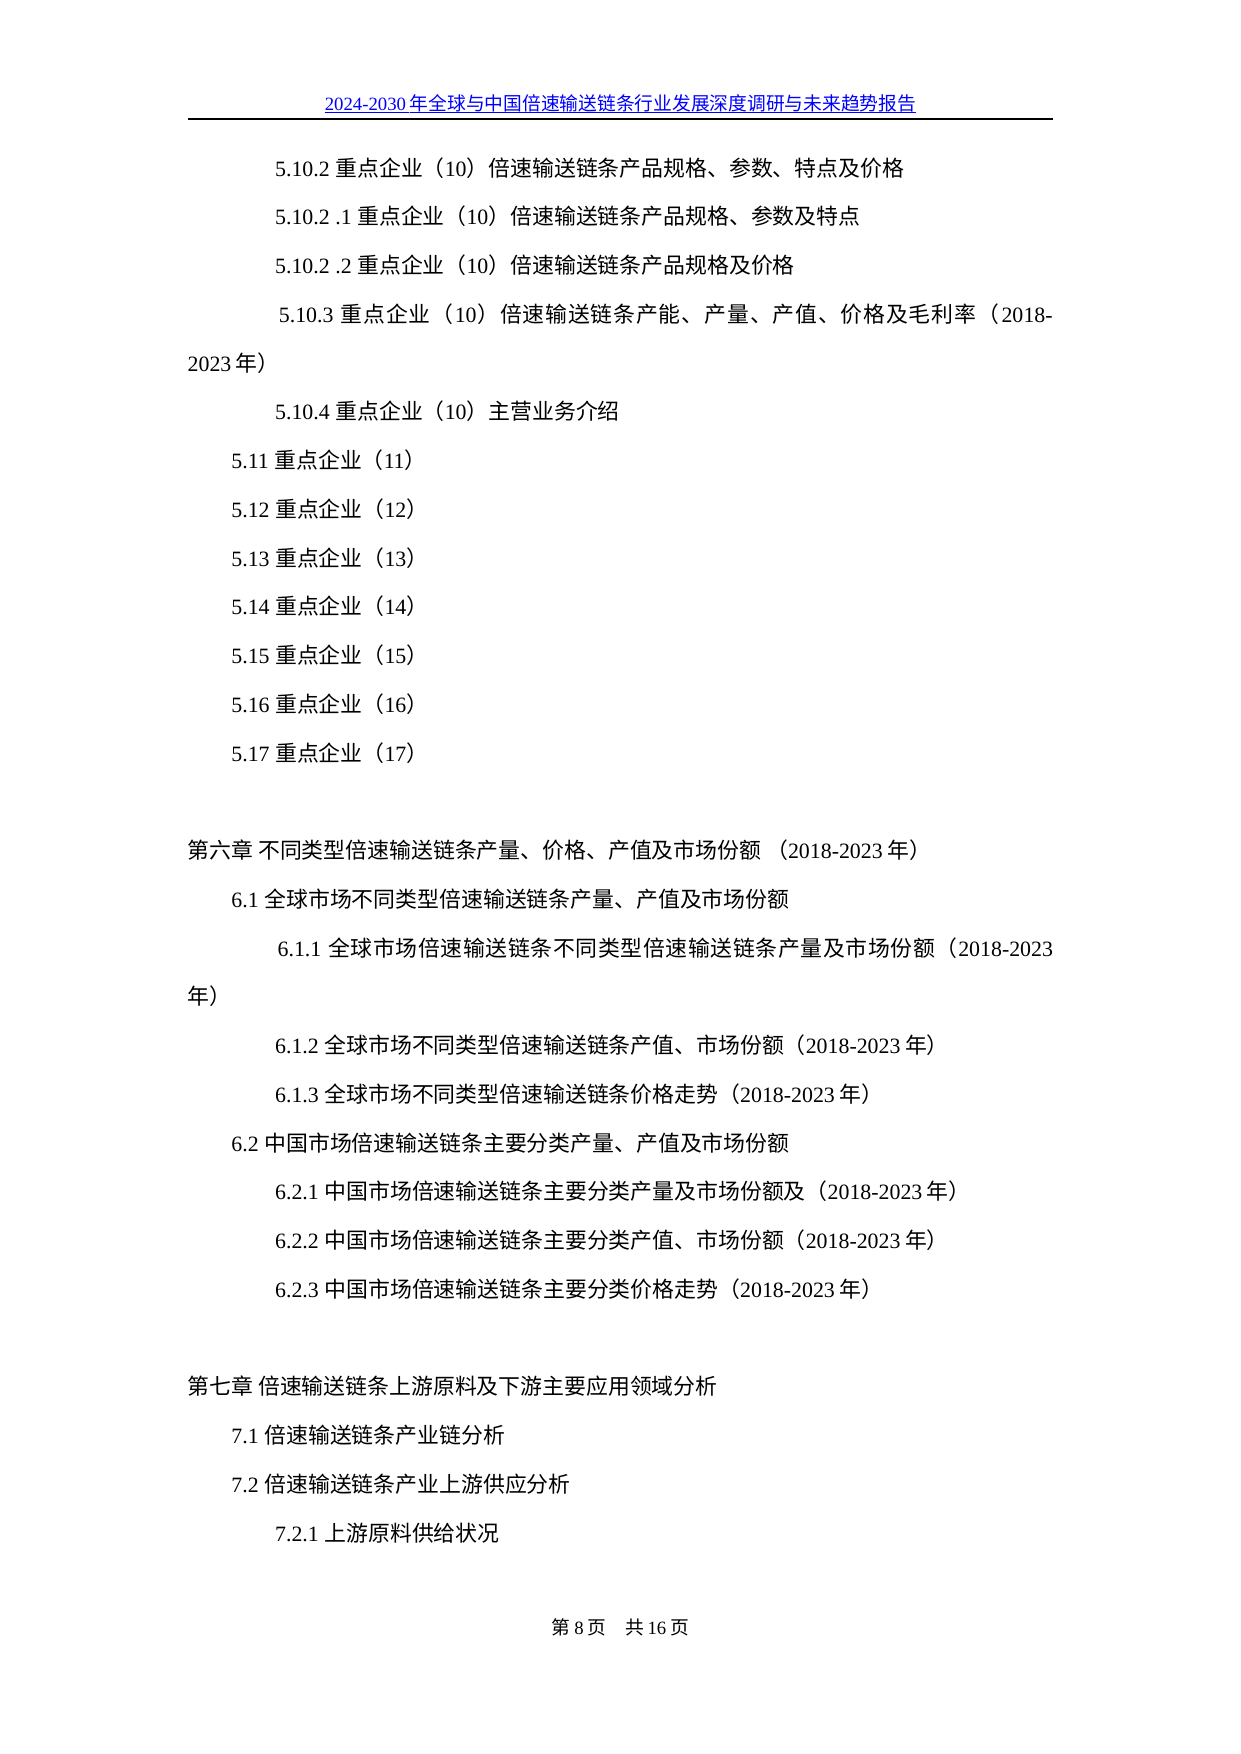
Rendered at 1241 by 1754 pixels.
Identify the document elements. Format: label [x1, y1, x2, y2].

text [187, 150, 1053, 1548]
